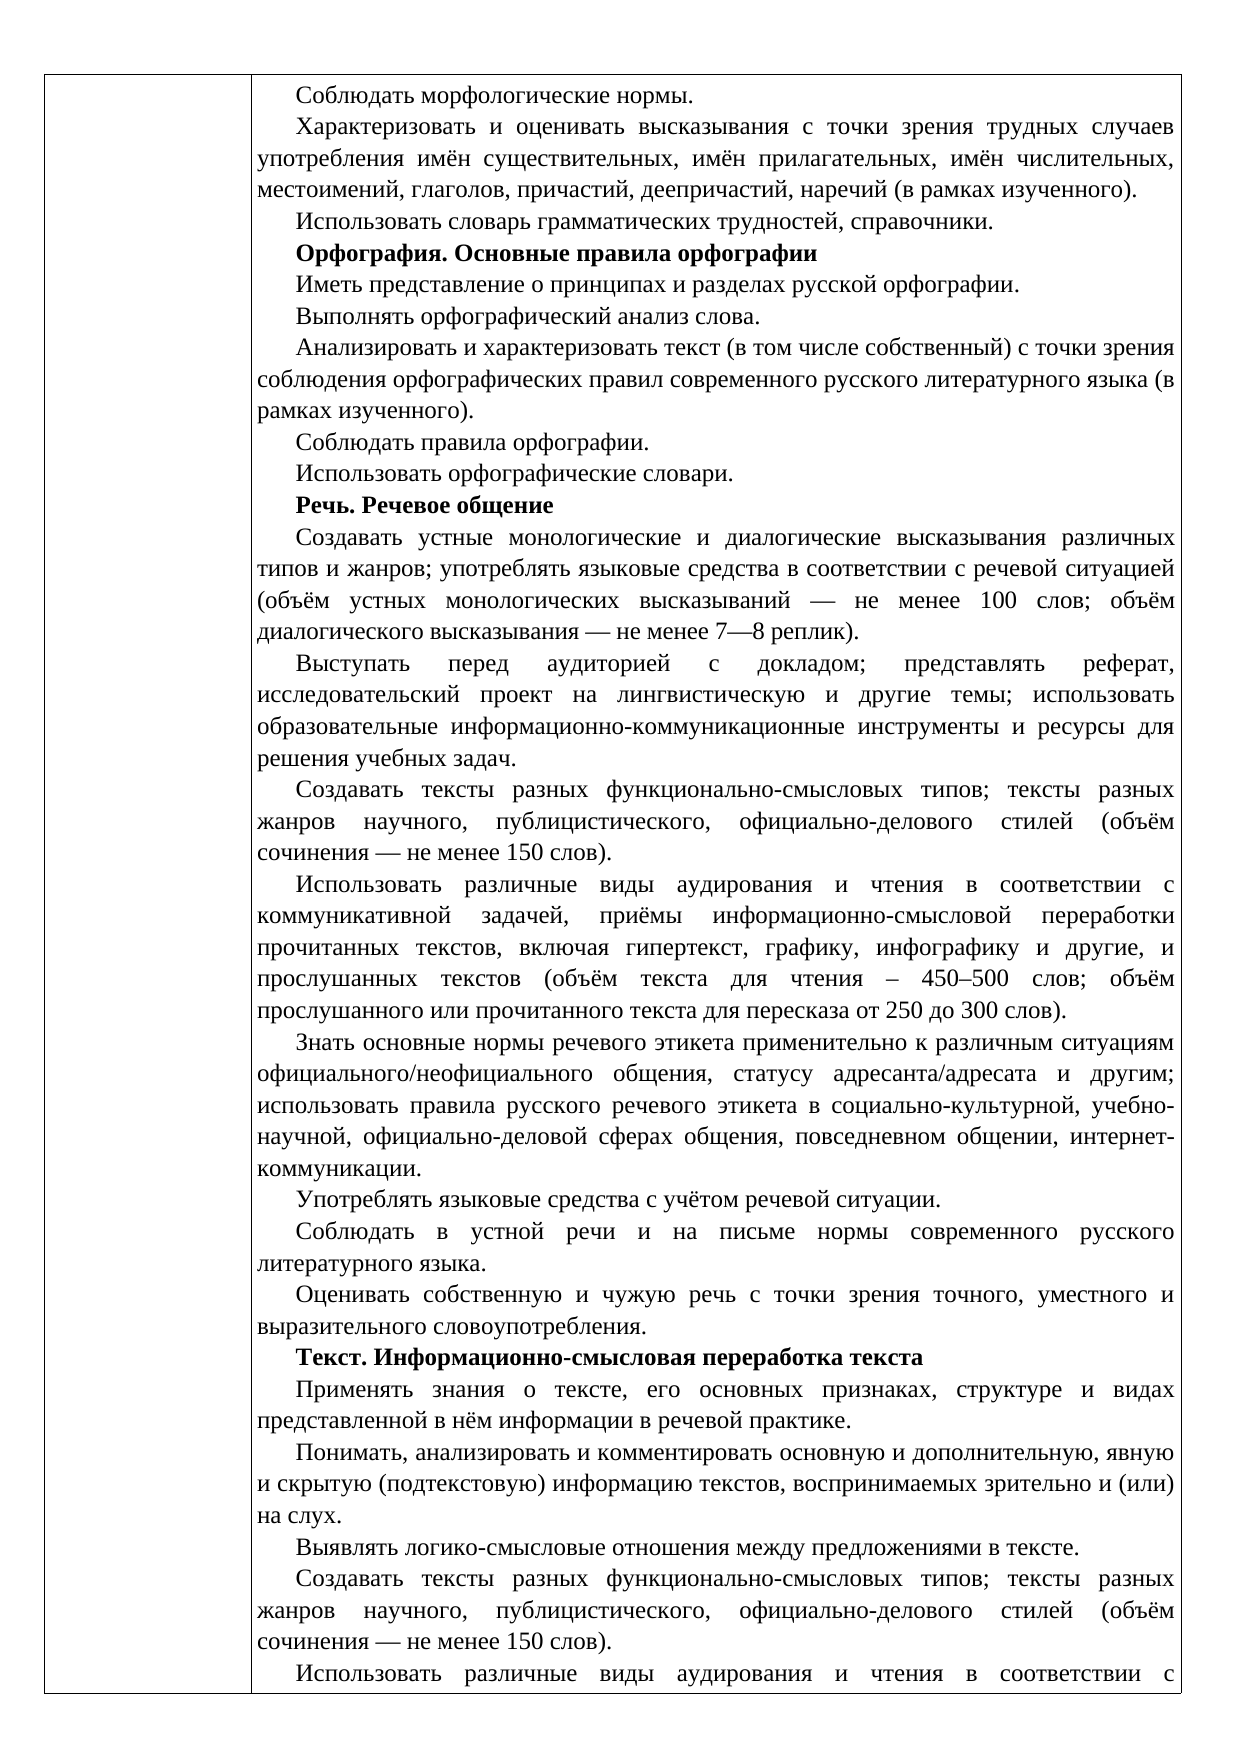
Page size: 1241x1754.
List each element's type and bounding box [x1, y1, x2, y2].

table_cell [45, 75, 251, 1692]
table_cell [252, 75, 1181, 1692]
